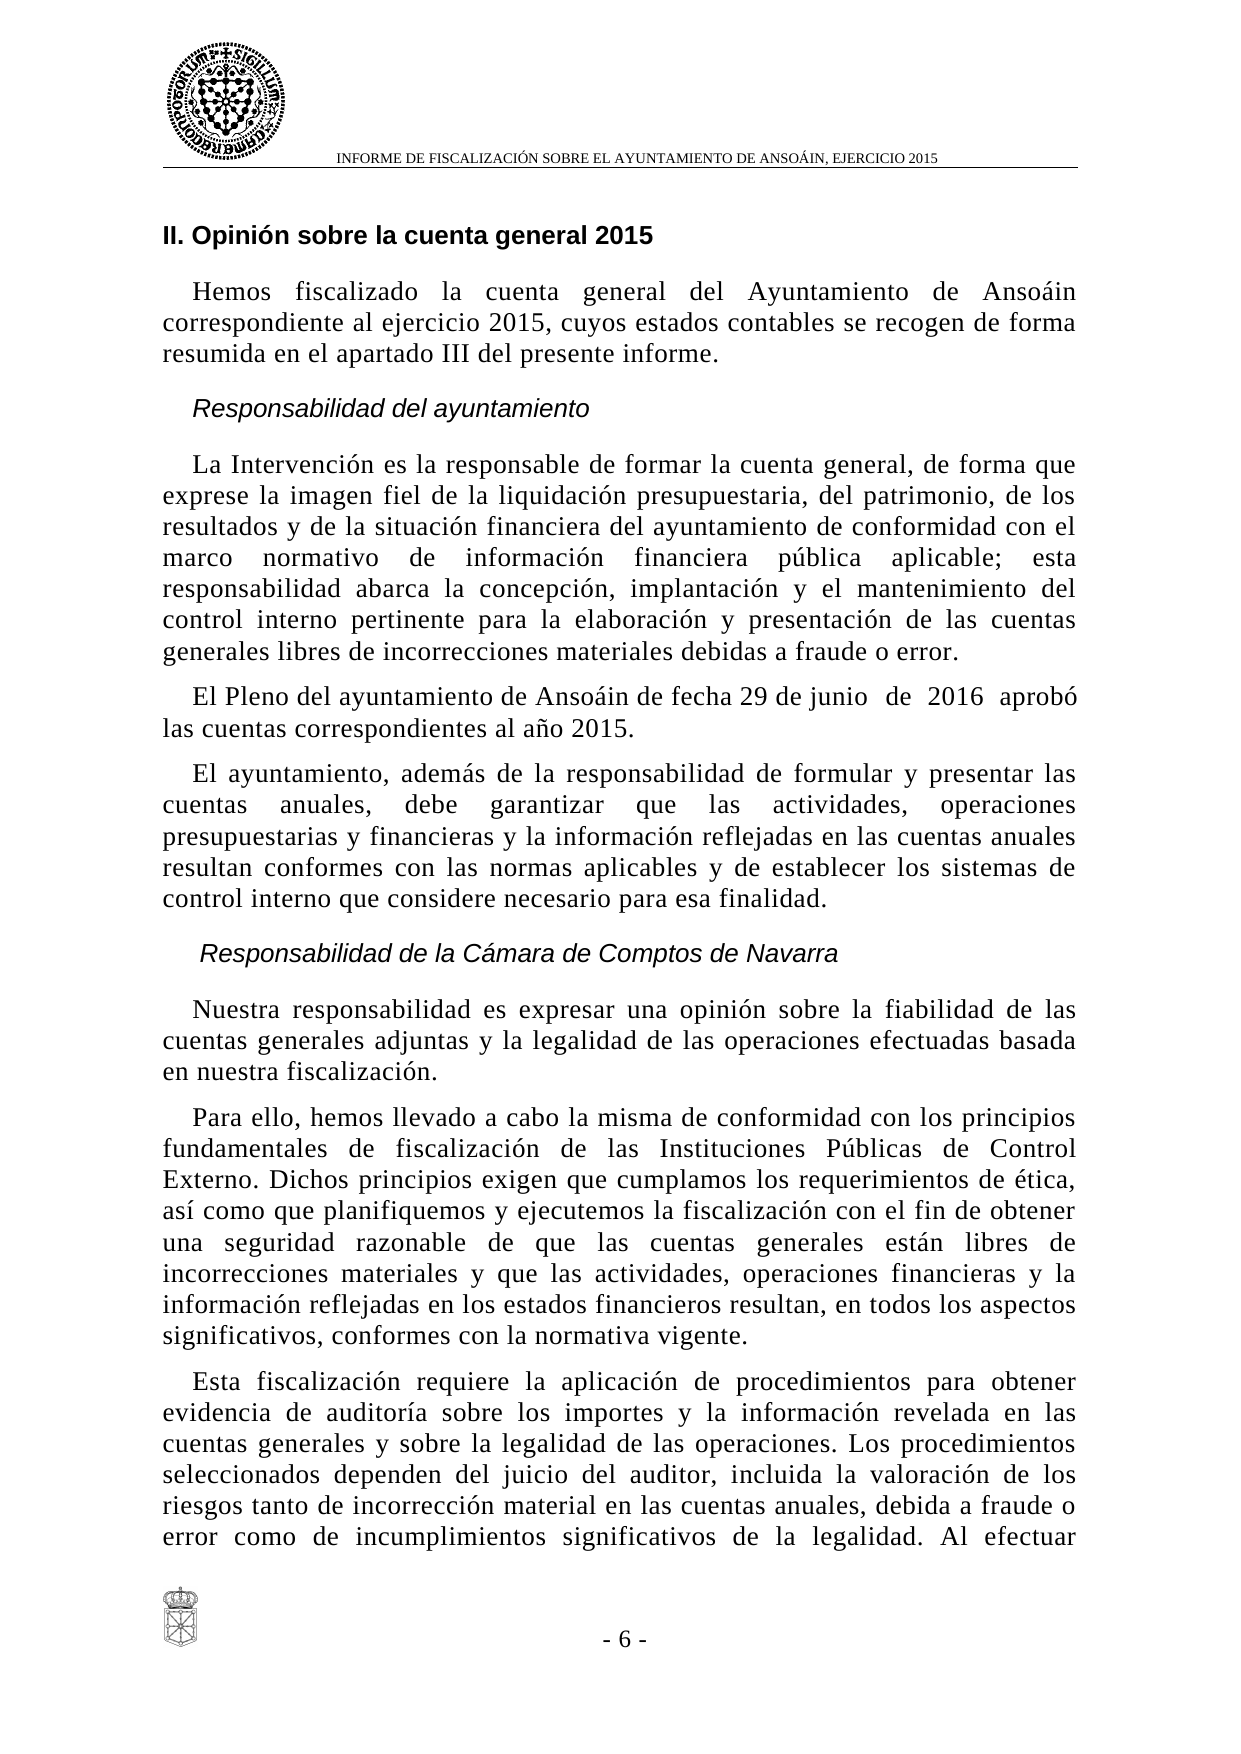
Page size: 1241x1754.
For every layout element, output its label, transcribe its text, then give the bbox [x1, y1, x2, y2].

text II. Opinión sobre la cuenta general 2015 [162, 220, 1078, 249]
text El Pleno del ayuntamiento de Ansoáin de fecha 29 de junio de 2016 aprobó las cuentas correspondientes al año 2015. [162, 681, 1078, 743]
text Para ello, hemos llevado a cabo la misma de conformidad con los principios fundamentales de fiscalización de las Instituciones Públicas de Control Externo. Dichos principios exigen que cumplamos los requerimientos de ética, así como que planifiquemos y ejecutemos la fiscalización con el fin de obtener una seguridad razonable de que las cuentas generales están libres de incorrecciones materiales y que las actividades, operaciones financieras y la información reflejadas en los estados financieros resultan, en todos los aspectos significativos, conformes con la normativa vigente. [162, 1101, 1078, 1350]
text El ayuntamiento, además de la responsabilidad de formular y presentar las cuentas anuales, debe garantizar que las actividades, operaciones presupuestarias y financieras y la información reflejadas en las cuentas anuales resultan conformes con las normas aplicables y de establecer los sistemas de control interno que considere necesario para esa finalidad. [162, 757, 1078, 913]
picture [162, 1586, 199, 1648]
text Nuestra responsabilidad es expresar una opinión sobre la fiabilidad de las cuentas generales adjuntas y la legalidad de las operaciones efectuadas basada en nuestra fiscalización. [162, 993, 1078, 1086]
text Hemos fiscalizado la cuenta general del Ayuntamiento de Ansoáin correspondiente al ejercicio 2015, cuyos estados contables se recogen de forma resumida en el apartado III del presente informe. [162, 274, 1078, 368]
text Responsabilidad de la Cámara de Comptos de Navarra [162, 938, 1078, 968]
text Responsabilidad del ayuntamiento [162, 393, 1078, 423]
text La Intervención es la responsable de formar la cuenta general, de forma que exprese la imagen fiel de la liquidación presupuestaria, del patrimonio, de los resultados y de la situación financiera del ayuntamiento de conformidad con el marco normativo de información financiera pública aplicable; esta responsabilidad abarca la concepción, implantación y el mantenimiento del control interno pertinente para la elaboración y presentación de las cuentas generales libres de incorrecciones materiales debidas a fraude o error. [162, 448, 1078, 666]
picture [162, 38, 289, 164]
